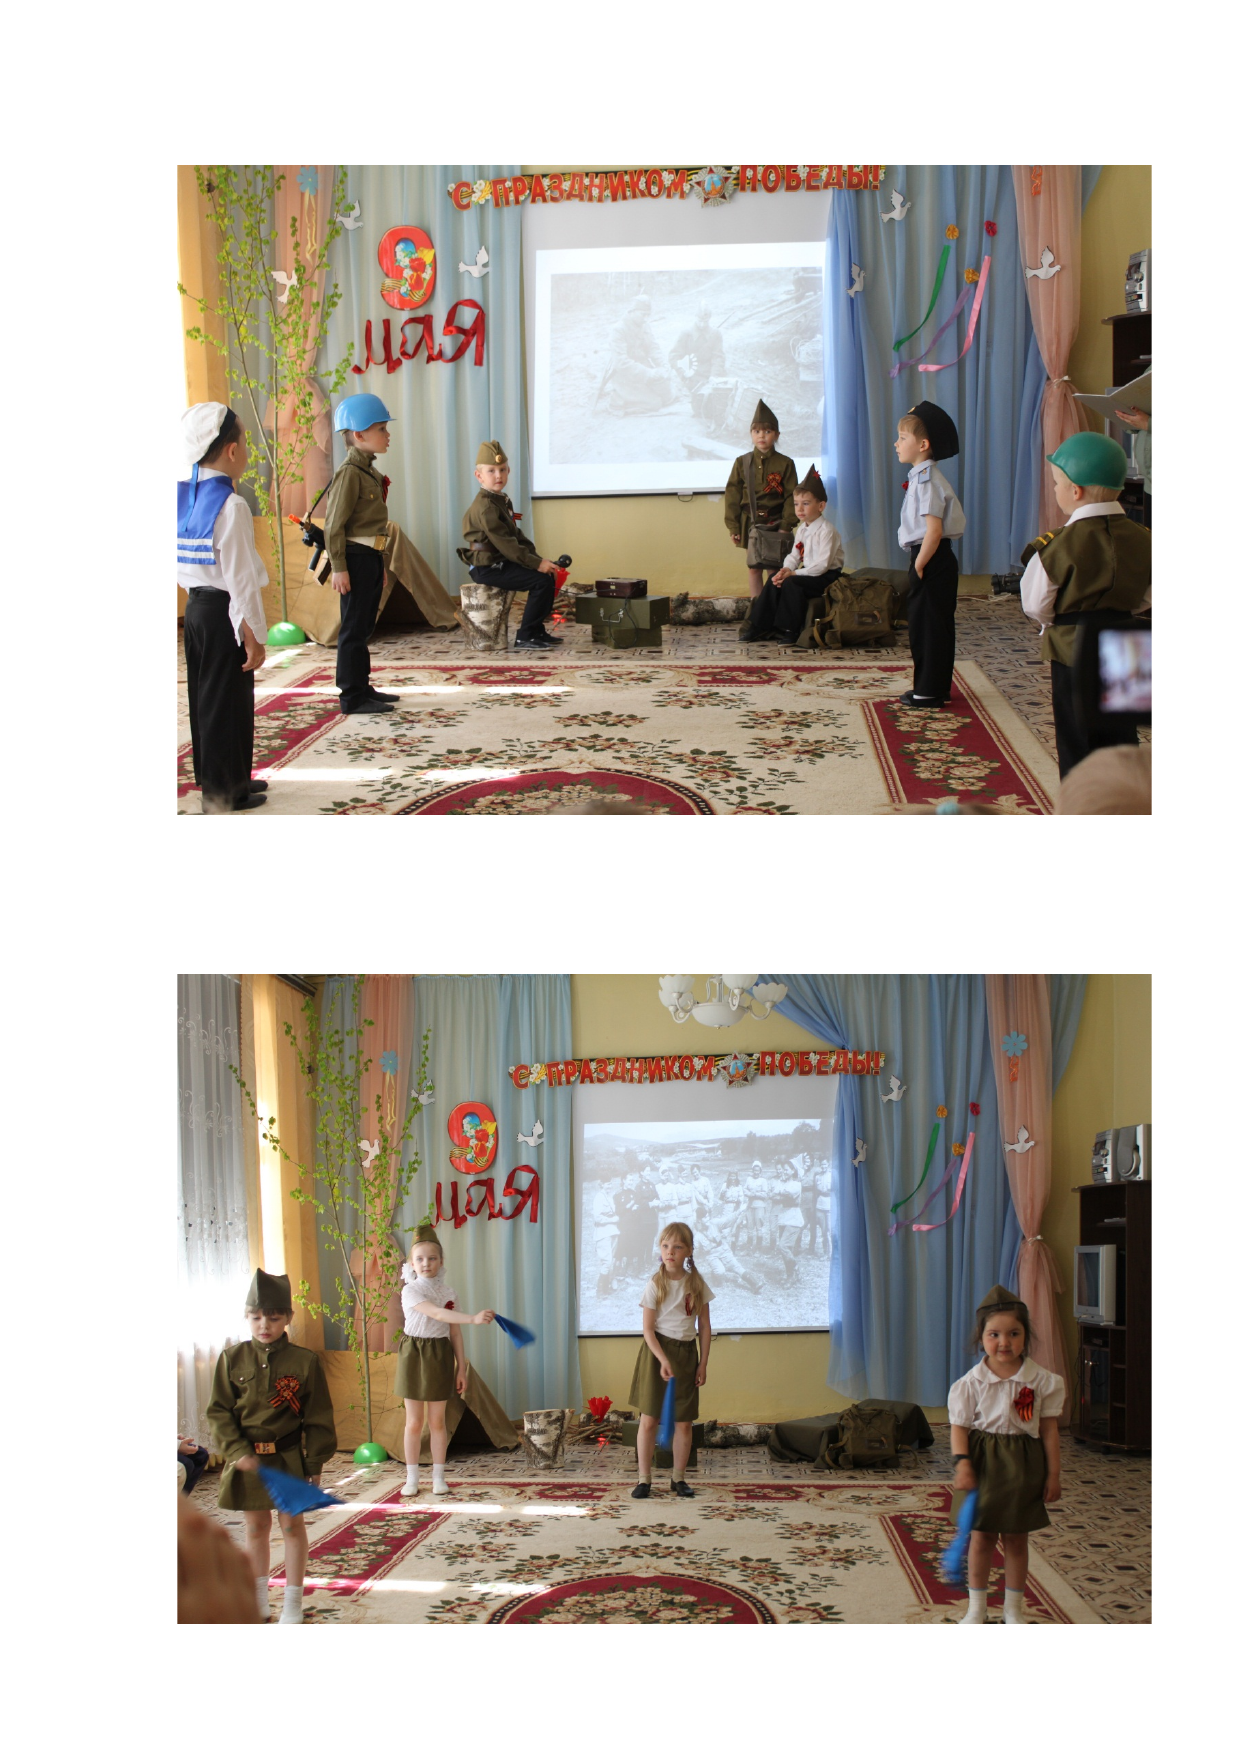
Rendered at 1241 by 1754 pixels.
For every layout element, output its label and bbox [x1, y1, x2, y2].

picture [177, 165, 1152, 815]
picture [177, 974, 1152, 1624]
